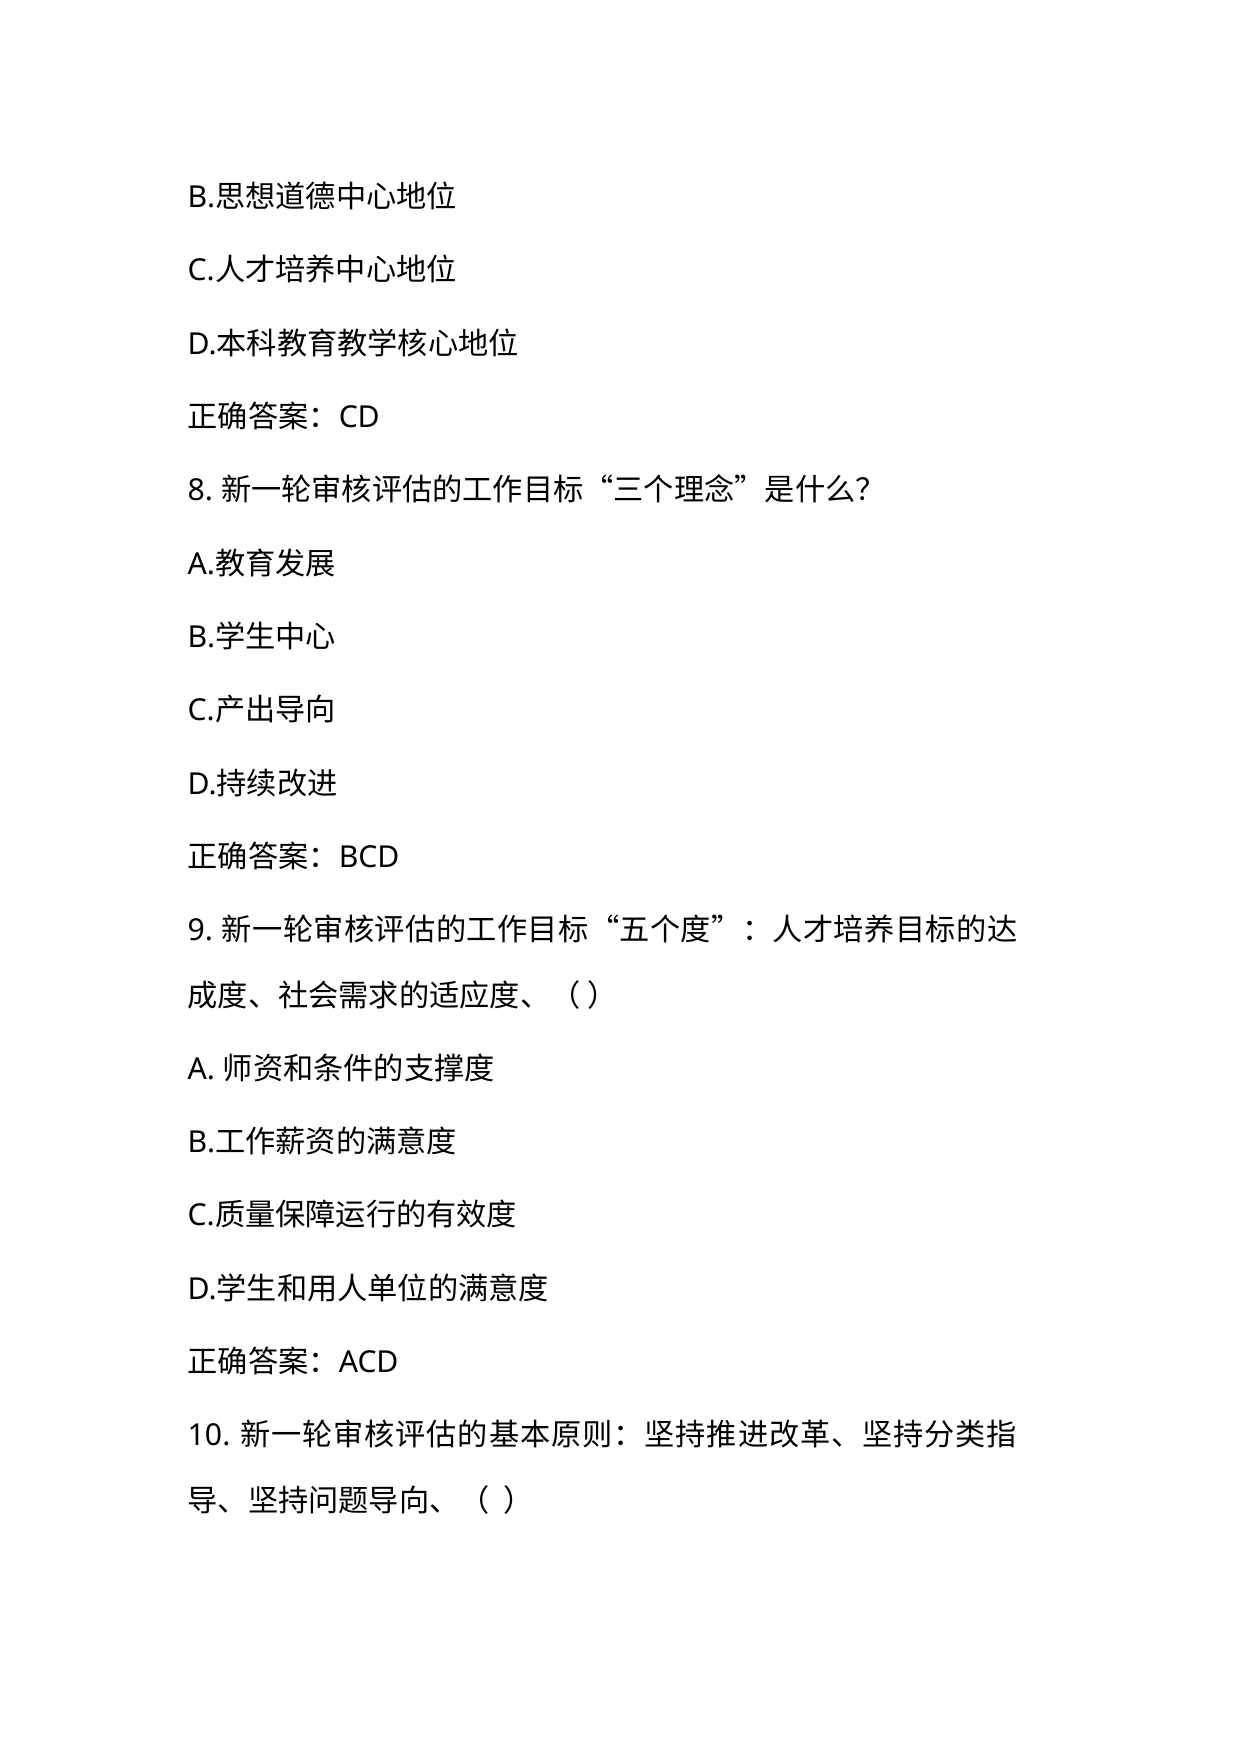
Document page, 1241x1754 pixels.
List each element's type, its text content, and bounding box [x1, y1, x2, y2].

text A. 师资和条件的支撑度 [187, 1034, 1019, 1099]
text B.学生中心 [187, 602, 1019, 667]
text 正确答案：CD [187, 382, 1019, 447]
text A.教育发展 [187, 529, 1019, 594]
text 正确答案：ACD [187, 1327, 1019, 1392]
text C.人才培养中心地位 [187, 235, 1019, 300]
text B.思想道德中心地位 [187, 162, 1019, 227]
text D.本科教育教学核心地位 [187, 309, 1019, 374]
text D.持续改进 [187, 749, 1019, 814]
text D.学生和用人单位的满意度 [187, 1254, 1019, 1319]
text C.产出导向 [187, 675, 1019, 740]
text C.质量保障运行的有效度 [187, 1180, 1019, 1245]
text 正确答案：BCD [187, 822, 1019, 887]
text 10. 新一轮审核评估的基本原则：坚持推进改革、坚持分类指导、坚持问题导向、（ ） [187, 1400, 1019, 1530]
text B.工作薪资的满意度 [187, 1107, 1019, 1172]
text 9. 新一轮审核评估的工作目标“五个度”：人才培养目标的达 成度、社会需求的适应度、（ ） [187, 895, 1019, 1025]
text 8. 新一轮审核评估的工作目标“三个理念”是什么？ [187, 455, 1019, 520]
